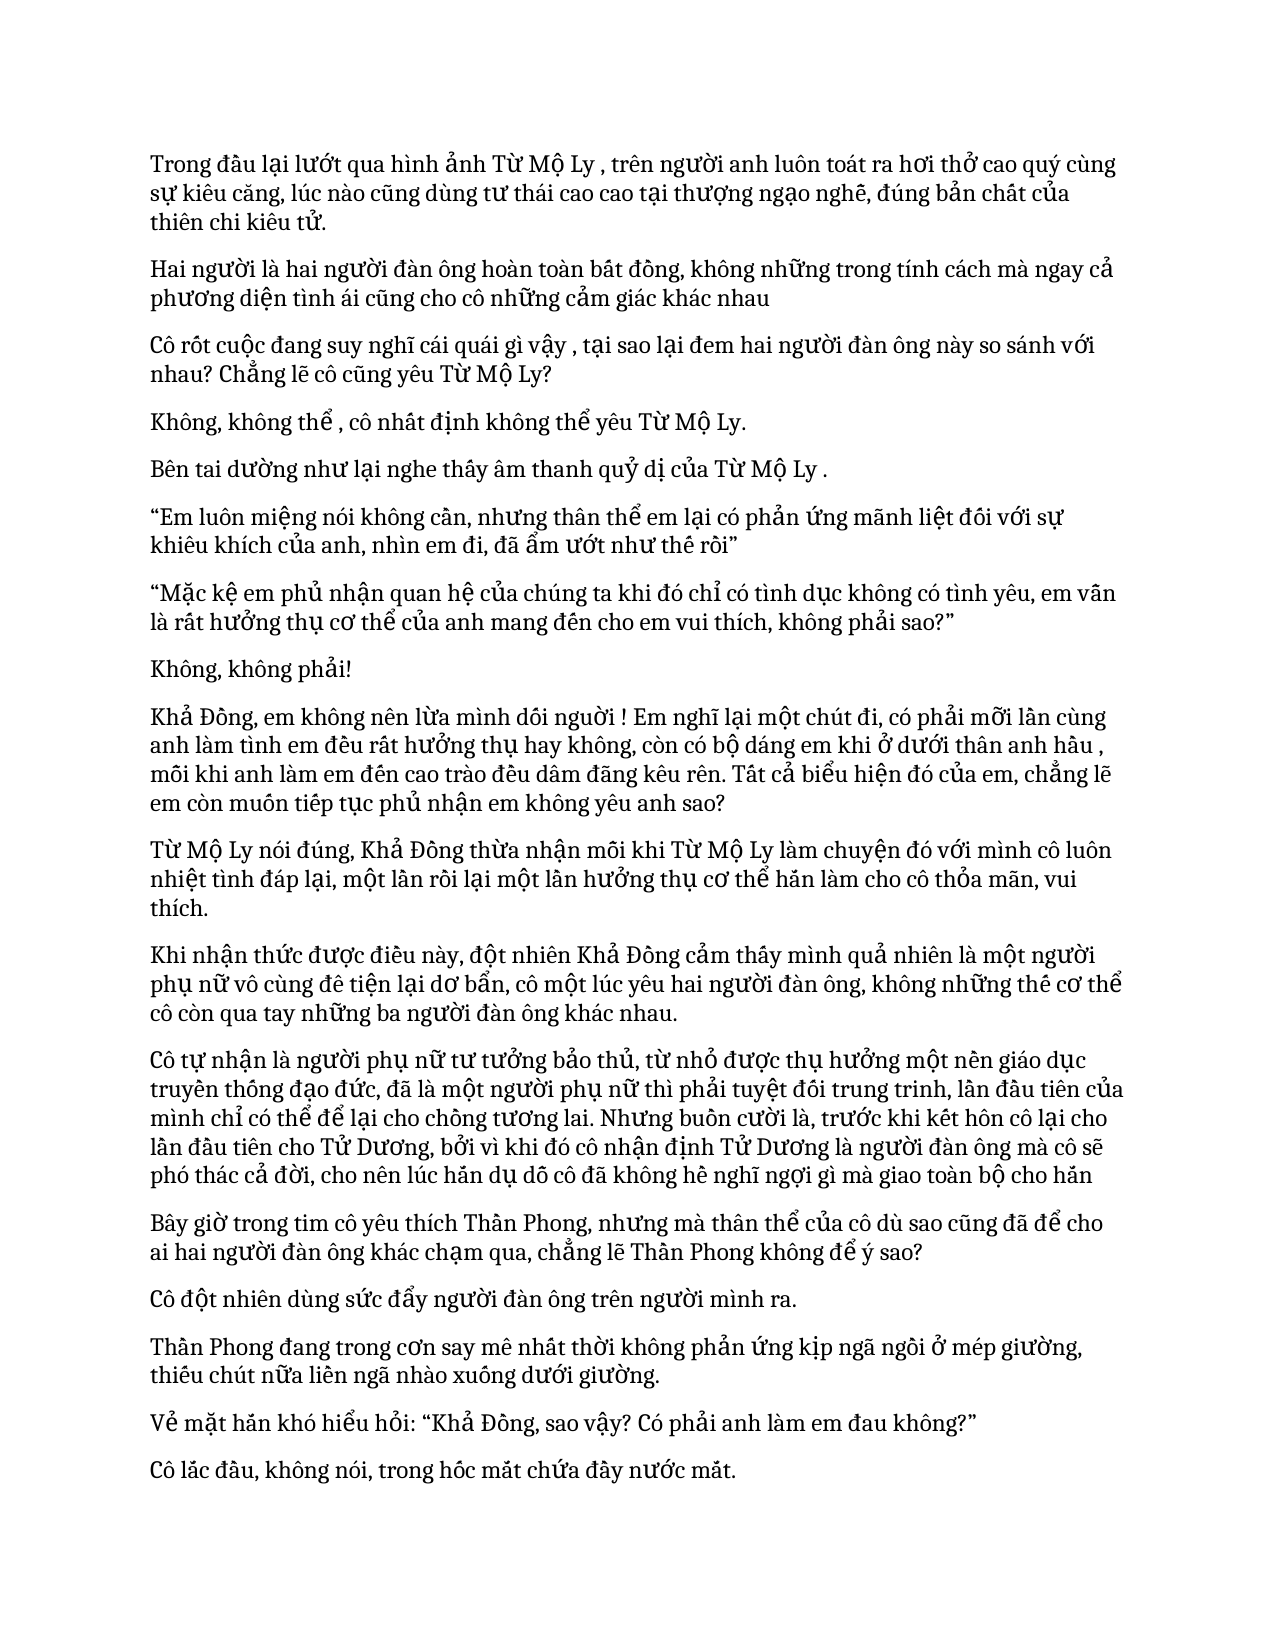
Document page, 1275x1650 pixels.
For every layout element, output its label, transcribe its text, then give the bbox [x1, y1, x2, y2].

text Cô lắc đầu, không nói, trong hốc mắt chứa đầy nước mắt. [150, 1456, 1125, 1485]
text Không, không thể , cô nhất định không thể yêu Từ Mộ Ly. [150, 407, 1125, 436]
text Vẻ mặt hắn khó hiểu hỏi: “Khả Đồng, sao vậy? Có phải anh làm em đau không?” [150, 1409, 1125, 1437]
text Không, không phải! [150, 655, 1125, 684]
text Hai người là hai người đàn ông hoàn toàn bất đồng, không những trong tính cách mà ngay cả phương diện tình ái cũng cho cô những cảm giác khác nhau [150, 255, 1125, 312]
text “Mặc kệ em phủ nhận quan hệ của chúng ta khi đó chỉ có tình dục không có tình yêu, em vẫn là rất hưởng thụ cơ thể của anh mang đến cho em vui thích, không phải sao?” [150, 579, 1125, 636]
text Bên tai dường như lại nghe thấy âm thanh quỷ dị của Từ Mộ Ly . [150, 455, 1125, 484]
text Cô đột nhiên dùng sức đẩy người đàn ông trên người mình ra. [150, 1285, 1125, 1314]
text Khả Đồng, em không nên lừa mình dối nguời ! Em nghĩ lại một chút đi, có phải mỡi lần cùng anh làm tình em đều rất hưởng thụ hay không, còn có bộ dáng em khi ở dưới thân anh hầu , mỗi khi anh làm em đến cao trào đều dâm đãng kêu rên. Tất cả biểu hiện đó của em, chẳng lẽ em còn muốn tiếp tục phủ nhận em không yêu anh sao? [150, 702, 1125, 817]
text Cô rốt cuộc đang suy nghĩ cái quái gì vậy , tại sao lại đem hai người đàn ông này so sánh với nhau? Chẳng lẽ cô cũng yêu Từ Mộ Ly? [150, 331, 1125, 389]
text Khi nhận thức được điều này, đột nhiên Khả Đồng cảm thấy mình quả nhiên là một người phụ nữ vô cùng đê tiện lại dơ bẩn, cô một lúc yêu hai người đàn ông, không những thế cơ thể cô còn qua tay những ba người đàn ông khác nhau. [150, 941, 1125, 1027]
text Thần Phong đang trong cơn say mê nhất thời không phản ứng kịp ngã ngồi ở mép giường, thiếu chút nữa liền ngã nhào xuống dưới giường. [150, 1332, 1125, 1390]
text “Em luôn miệng nói không cần, nhưng thân thể em lại có phản ứng mãnh liệt đối với sự khiêu khích của anh, nhìn em đi, đã ẩm ướt như thế rồi” [150, 502, 1125, 560]
text Cô tự nhận là người phụ nữ tư tưởng bảo thủ, từ nhỏ được thụ hưởng một nền giáo dục truyền thống đạo đức, đã là một người phụ nữ thì phải tuyệt đối trung trinh, lần đầu tiên của mình chỉ có thể để lại cho chồng tương lai. Nhưng buồn cười là, trước khi kết hôn cô lại cho lần đầu tiên cho Tử Dương, bởi vì khi đó cô nhận định Tử Dương là người đàn ông mà cô sẽ phó thác cả đời, cho nên lúc hắn dụ dỗ cô đã không hề nghĩ ngợi gì mà giao toàn bộ cho hắn [150, 1046, 1125, 1190]
text Trong đầu lại lướt qua hình ảnh Từ Mộ Ly , trên người anh luôn toát ra hơi thở cao quý cùng sự kiêu căng, lúc nào cũng dùng tư thái cao cao tại thượng ngạo nghễ, đúng bản chất của thiên chi kiêu tử. [150, 150, 1125, 236]
text Bây giờ trong tim cô yêu thích Thần Phong, nhưng mà thân thể của cô dù sao cũng đã để cho ai hai người đàn ông khác chạm qua, chẳng lẽ Thần Phong không để ý sao? [150, 1209, 1125, 1266]
text Từ Mộ Ly nói đúng, Khả Đồng thừa nhận mỗi khi Từ Mộ Ly làm chuyện đó với mình cô luôn nhiệt tình đáp lại, một lần rồi lại một lần hưởng thụ cơ thể hắn làm cho cô thỏa mãn, vui thích. [150, 836, 1125, 922]
